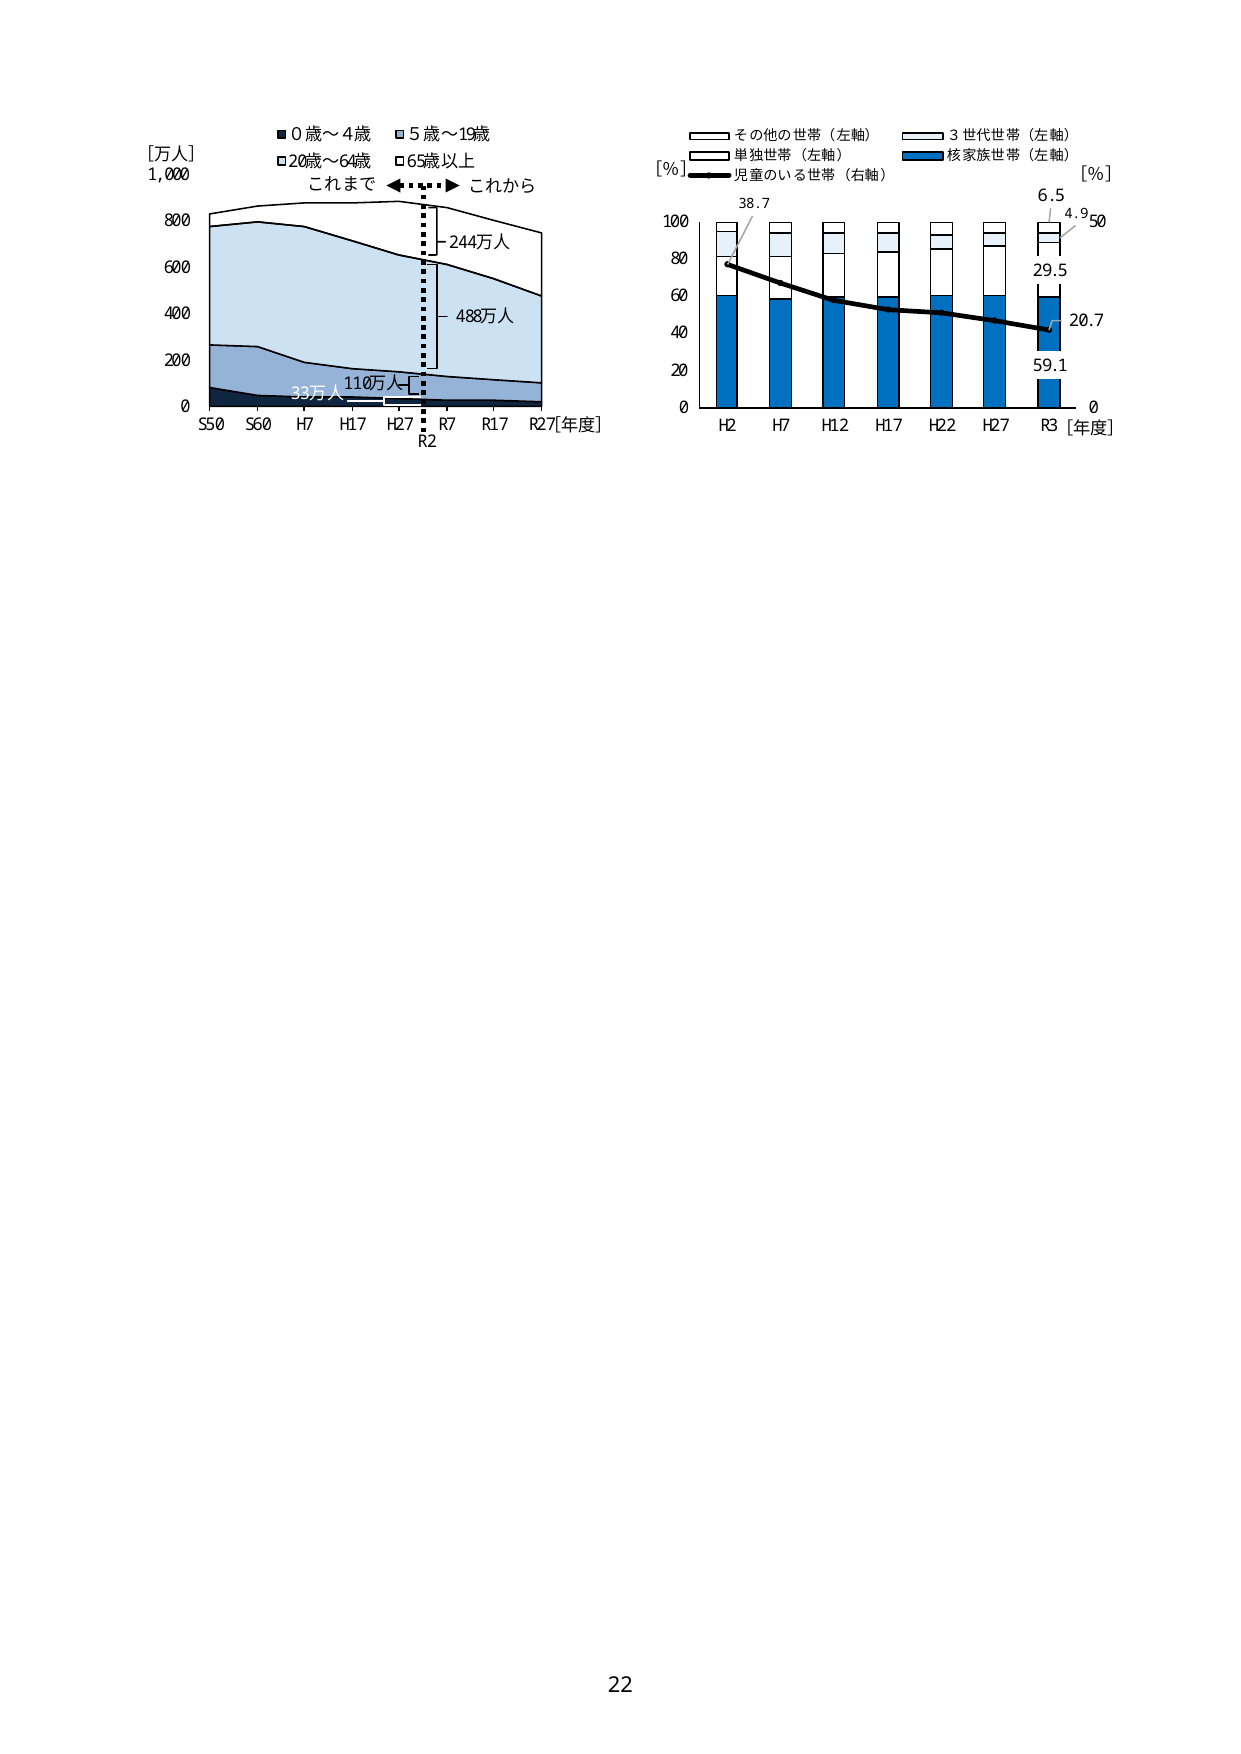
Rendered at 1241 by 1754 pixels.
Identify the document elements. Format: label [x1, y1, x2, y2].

table_cell [616, 112, 1128, 467]
table_cell [112, 112, 616, 467]
